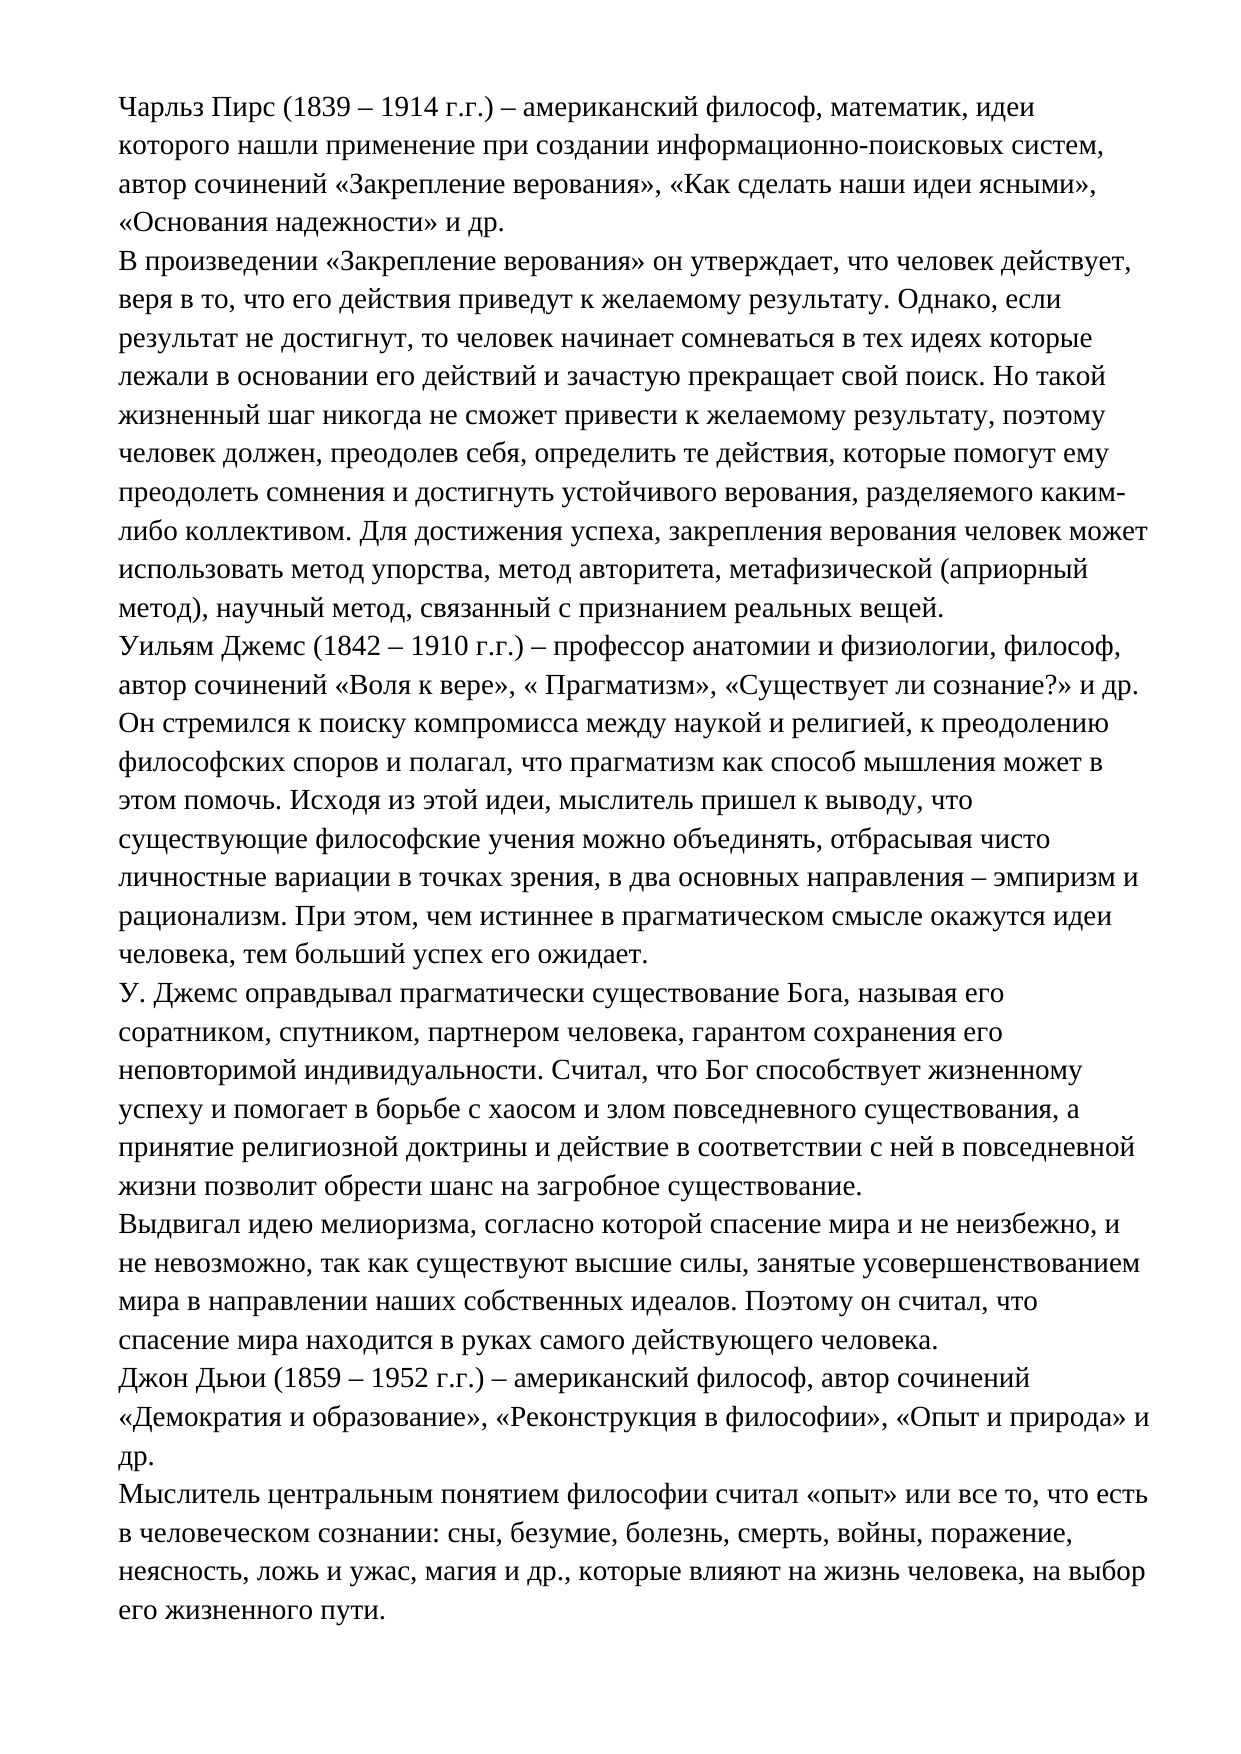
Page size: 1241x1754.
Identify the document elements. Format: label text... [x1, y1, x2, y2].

text В произведении «Закрепление верования» он утверждает, что человек действует, веря в то, что его действия приведут к желаемому результату. Однако, если результат не достигнут, то человек начинает сомневаться в тех идеях которые лежали в основании его действий и зачастую прекращает свой поиск. Но такой жизненный шаг никогда не сможет привести к желаемому результату, поэтому человек должен, преодолев себя, определить те действия, которые помогут ему преодолеть сомнения и достигнуть устойчивого верования, разделяемого каким-либо коллективом. Для достижения успеха, закрепления верования человек может использовать метод упорства, метод авторитета, метафизической (априорный метод), научный метод, связанный с признанием реальных вещей. [118, 243, 1152, 623]
text Чарльз Пирс (1839 – 1914 г.г.) – американский философ, математик, идеи которого нашли применение при создании информационно-поисковых систем, автор сочинений «Закрепление верования», «Как сделать наши идеи ясными», «Основания надежности» и др. [118, 89, 1152, 238]
text Джон Дьюи (1859 – 1952 г.г.) – американский философ, автор сочинений «Демократия и образование», «Реконструкция в философии», «Опыт и природа» и др. [118, 1361, 1152, 1471]
text Уильям Джемс (1842 – 1910 г.г.) – профессор анатомии и физиологии, философ, автор сочинений «Воля к вере», « Прагматизм», «Существует ли сознание?» и др. [118, 628, 1152, 700]
text У. Джемс оправдывал прагматически существование Бога, называя его соратником, спутником, партнером человека, гарантом сохранения его неповторимой индивидуальности. Считал, что Бог способствует жизненному успеху и помогает в борьбе с хаосом и злом повседневного существования, а принятие религиозной доктрины и действие в соответствии с ней в повседневной жизни позволит обрести шанс на загробное существование. [118, 975, 1152, 1201]
text Он стремился к поиску компромисса между наукой и религией, к преодолению философских споров и полагал, что прагматизм как способ мышления может в этом помочь. Исходя из этой идеи, мыслитель пришел к выводу, что существующие философские учения можно объединять, отбрасывая чисто личностные вариации в точках зрения, в два основных направления – эмпиризм и рационализм. При этом, чем истиннее в прагматическом смысле окажутся идеи человека, тем больший успех его ожидает. [118, 705, 1152, 970]
text Мыслитель центральным понятием философии считал «опыт» или все то, что есть в человеческом сознании: сны, безумие, болезнь, смерть, войны, поражение, неясность, ложь и ужас, магия и др., которые влияют на жизнь человека, на выбор его жизненного пути. [118, 1476, 1152, 1625]
text Выдвигал идею мелиоризма, согласно которой спасение мира и не неизбежно, и не невозможно, так как существуют высшие силы, занятые усовершенствованием мира в направлении наших собственных идеалов. Поэтому он считал, что спасение мира находится в руках самого действующего человека. [118, 1206, 1152, 1356]
